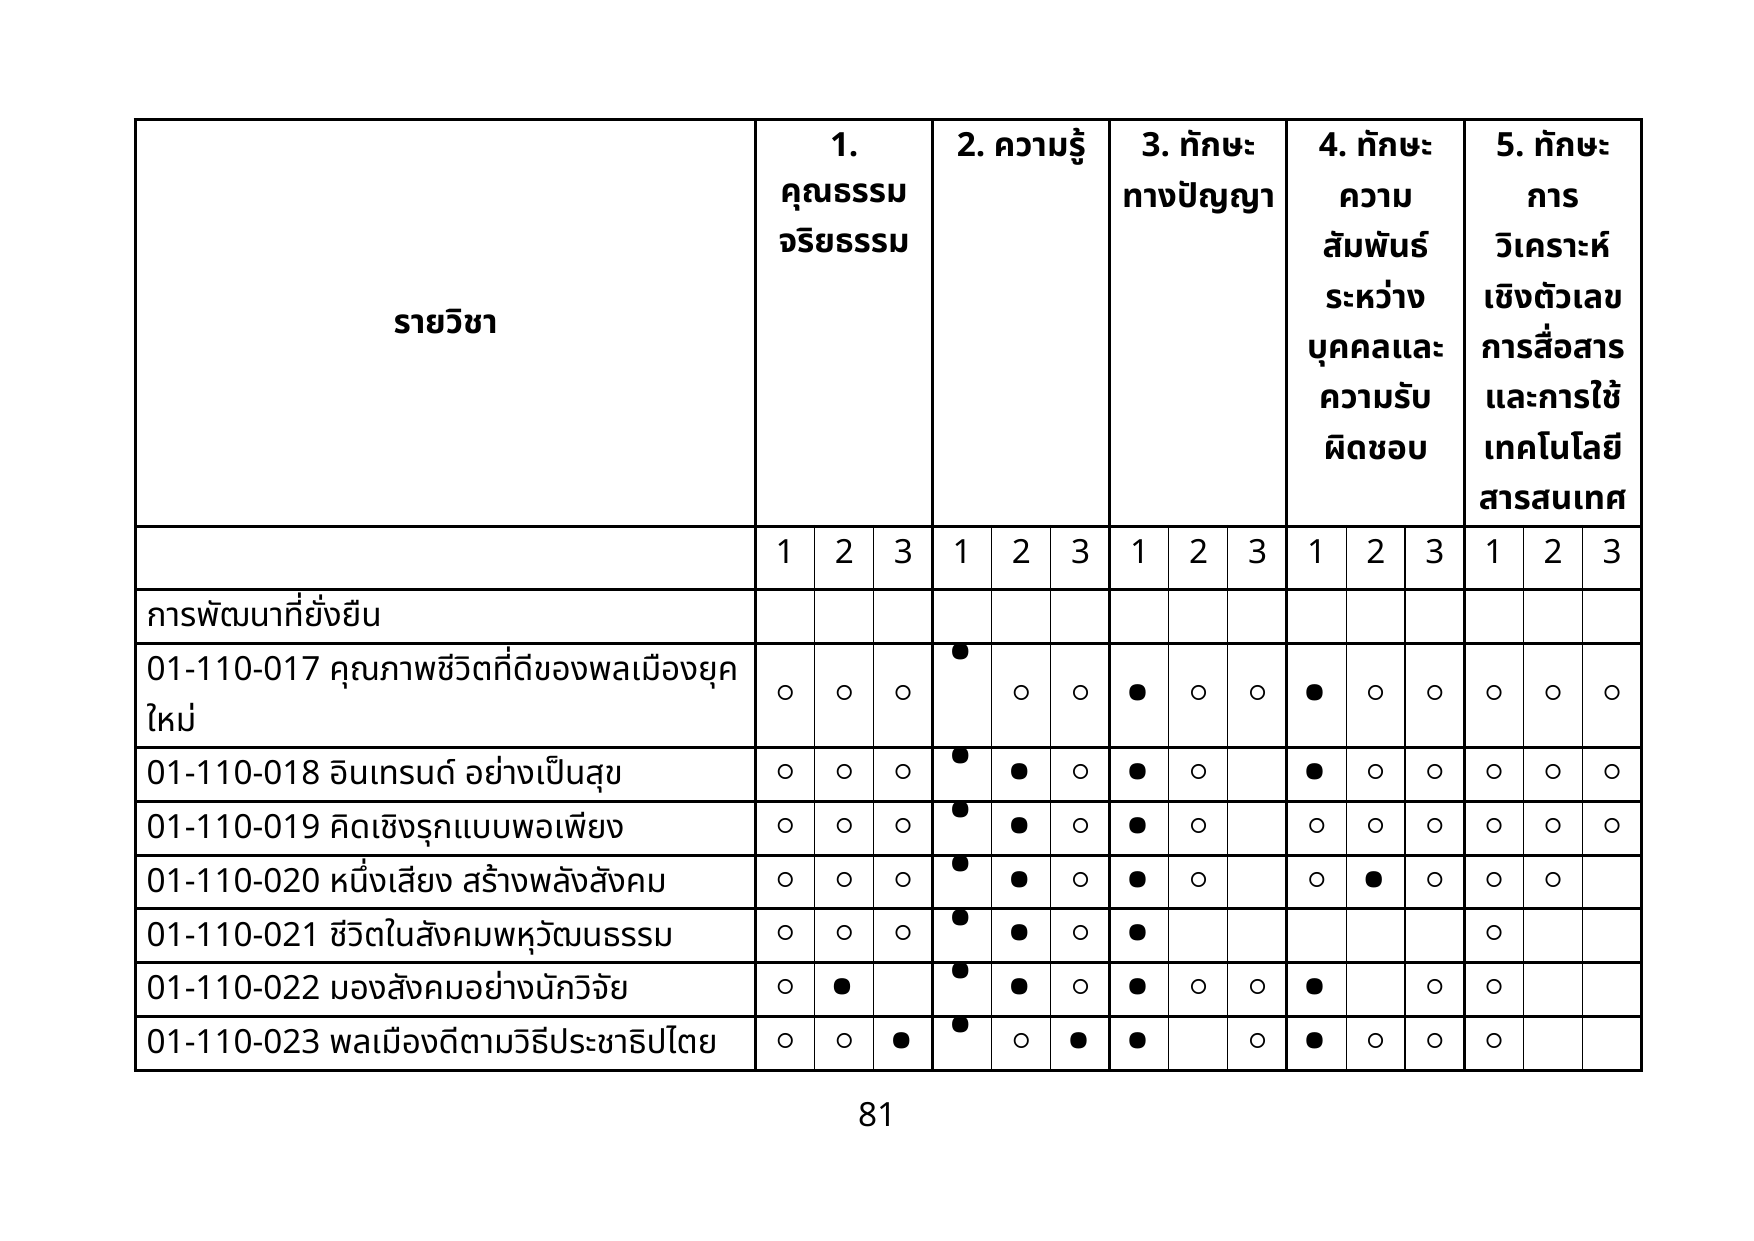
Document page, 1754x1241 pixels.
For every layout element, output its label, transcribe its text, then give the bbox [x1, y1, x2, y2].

table_cell [1524, 910, 1582, 961]
table_cell [1228, 1018, 1285, 1068]
table_cell 2 [1524, 528, 1582, 588]
table_cell 01-110-022 มองสังคมอย่างนักวิจัย [137, 964, 754, 1015]
table_cell [1583, 910, 1640, 961]
table_cell [1583, 591, 1640, 642]
table_header 4. ทักษะความสัมพันธ์ระหว่างบุคคลและความรับผิดชอบ [1288, 121, 1463, 525]
table_cell [1347, 910, 1404, 961]
table_cell [934, 645, 991, 746]
table_cell [1169, 803, 1227, 853]
table_cell [874, 645, 931, 746]
table_cell [815, 803, 873, 853]
table_cell [1051, 910, 1108, 961]
table_cell [1524, 857, 1582, 907]
table_cell [1347, 749, 1404, 800]
table_cell [1524, 1018, 1582, 1068]
table_cell [992, 910, 1050, 961]
table_cell [992, 1018, 1050, 1068]
table_cell 2 [992, 528, 1050, 588]
table_cell [1406, 749, 1463, 800]
table_header 3. ทักษะทางปัญญา [1111, 121, 1285, 525]
table_cell [815, 910, 873, 961]
table_cell [1228, 803, 1285, 853]
table_cell [1228, 964, 1285, 1015]
table_cell 3 [1051, 528, 1108, 588]
table_cell [1524, 645, 1582, 746]
table_cell [1466, 910, 1523, 961]
table_cell [1288, 964, 1346, 1015]
table_header 2. ความรู้ [934, 121, 1108, 525]
table_cell [1466, 645, 1523, 746]
table_cell [1228, 857, 1285, 907]
table_cell [1228, 749, 1285, 800]
table_cell [1347, 591, 1404, 642]
table_cell [1051, 1018, 1108, 1068]
table_cell [934, 591, 991, 642]
table_cell 1 [1111, 528, 1168, 588]
table_cell [1524, 749, 1582, 800]
table_cell 01-110-021 ชีวิตในสังคมพหุวัฒนธรรม [137, 910, 754, 961]
table_cell [992, 749, 1050, 800]
table_cell [757, 645, 814, 746]
table_cell [757, 910, 814, 961]
table_cell [1406, 964, 1463, 1015]
table_cell [757, 964, 814, 1015]
table_cell [1051, 857, 1108, 907]
table_cell [1583, 964, 1640, 1015]
table_cell [1288, 645, 1346, 746]
table_cell 3 [1228, 528, 1285, 588]
table_cell [992, 591, 1050, 642]
table_cell [1583, 749, 1640, 800]
table_cell [815, 1018, 873, 1068]
table_cell [1051, 591, 1108, 642]
table_cell [1051, 803, 1108, 853]
table_cell [874, 910, 931, 961]
table_cell [815, 645, 873, 746]
table_cell [1288, 857, 1346, 907]
table_cell 1 [1466, 528, 1523, 588]
table_cell [1583, 857, 1640, 907]
table_cell 1 [1288, 528, 1346, 588]
table_cell [1111, 910, 1168, 961]
table_cell [1169, 910, 1227, 961]
table_cell [874, 803, 931, 853]
table_cell [1111, 749, 1168, 800]
table_cell [1406, 591, 1463, 642]
table_cell [1466, 857, 1523, 907]
table_cell [1347, 1018, 1404, 1068]
table_cell [1169, 591, 1227, 642]
table_cell [1347, 964, 1404, 1015]
table_cell [1051, 645, 1108, 746]
table_header 5. ทักษะการวิเคราะห์เชิงตัวเลข การสื่อสารและการใช้เทคโนโลยีสารสนเทศ [1466, 121, 1640, 525]
table_cell 2 [1169, 528, 1227, 588]
table_cell [1347, 803, 1404, 853]
table_cell [1406, 803, 1463, 853]
table_cell [1111, 645, 1168, 746]
table_cell [1051, 749, 1108, 800]
table_cell [992, 645, 1050, 746]
table_cell [874, 1018, 931, 1068]
table_header รายวิชา [137, 121, 754, 525]
table_cell 3 [1583, 528, 1640, 588]
table_cell 01-110-012 ปรัชญาเศรษฐกิจพอเพียงเพื่อการพัฒนาที่ยั่งยืน [137, 591, 754, 642]
table_cell [874, 964, 931, 1015]
table_cell [1288, 749, 1346, 800]
table_cell [1111, 591, 1168, 642]
table_cell [934, 964, 991, 1015]
table_cell [992, 857, 1050, 907]
table_cell [1111, 803, 1168, 853]
table_cell 3 [1406, 528, 1463, 588]
table_cell [1169, 749, 1227, 800]
table_cell [1406, 857, 1463, 907]
table_cell [815, 964, 873, 1015]
table_cell [815, 857, 873, 907]
table_cell [1228, 591, 1285, 642]
table_cell [874, 591, 931, 642]
table_cell [1406, 645, 1463, 746]
table_cell [1466, 591, 1523, 642]
table_cell [1169, 645, 1227, 746]
table_cell 01-110-018 อินเทรนด์ อย่างเป็นสุข [137, 749, 754, 800]
table_cell 2 [815, 528, 873, 588]
table_cell [1406, 910, 1463, 961]
table_cell [1466, 1018, 1523, 1068]
table_cell [1111, 1018, 1168, 1068]
table_cell [1347, 645, 1404, 746]
table_cell [934, 857, 991, 907]
table_cell [1288, 1018, 1346, 1068]
table_cell [1583, 645, 1640, 746]
table_cell [1466, 749, 1523, 800]
table_cell 01-110-023 พลเมืองดีตามวิธีประชาธิปไตย [137, 1018, 754, 1068]
table_cell [1111, 857, 1168, 907]
table_cell 1 [934, 528, 991, 588]
table_cell [1228, 645, 1285, 746]
table_cell [757, 591, 814, 642]
table_cell [757, 803, 814, 853]
table_cell [1288, 803, 1346, 853]
table_cell 1 [757, 528, 814, 588]
table_cell 01-110-019 คิดเชิงรุกแบบพอเพียง [137, 803, 754, 853]
table_cell [1288, 591, 1346, 642]
table_cell [1466, 964, 1523, 1015]
table_cell [934, 1018, 991, 1068]
table_cell [1583, 1018, 1640, 1068]
table_cell [757, 1018, 814, 1068]
table_cell [1228, 910, 1285, 961]
table_header 1. คุณธรรม จริยธรรม [757, 121, 931, 525]
table_cell [1524, 591, 1582, 642]
table_cell [992, 964, 1050, 1015]
table_cell [992, 803, 1050, 853]
table_cell [1583, 803, 1640, 853]
table_cell [1169, 964, 1227, 1015]
table_cell [874, 857, 931, 907]
table_cell [934, 910, 991, 961]
table_cell [757, 857, 814, 907]
table_cell [934, 749, 991, 800]
table_cell [1347, 857, 1404, 907]
table_cell [934, 803, 991, 853]
table_cell [1111, 964, 1168, 1015]
table_cell [1169, 857, 1227, 907]
table_cell [1524, 964, 1582, 1015]
table_cell [1466, 803, 1523, 853]
table_cell [1524, 803, 1582, 853]
table_cell [757, 749, 814, 800]
table_cell 01-110-017 คุณภาพชีวิตที่ดีของพลเมืองยุคใหม่ [137, 645, 754, 746]
table_cell [137, 528, 754, 588]
table_cell 01-110-020 หนึ่งเสียง สร้างพลังสังคม [137, 857, 754, 907]
table_cell [874, 749, 931, 800]
table_cell [1051, 964, 1108, 1015]
table_cell [1288, 910, 1346, 961]
table_cell [815, 749, 873, 800]
table_cell [1406, 1018, 1463, 1068]
table_cell 3 [874, 528, 931, 588]
table_cell [1169, 1018, 1227, 1068]
table_cell 2 [1347, 528, 1404, 588]
table_cell [815, 591, 873, 642]
